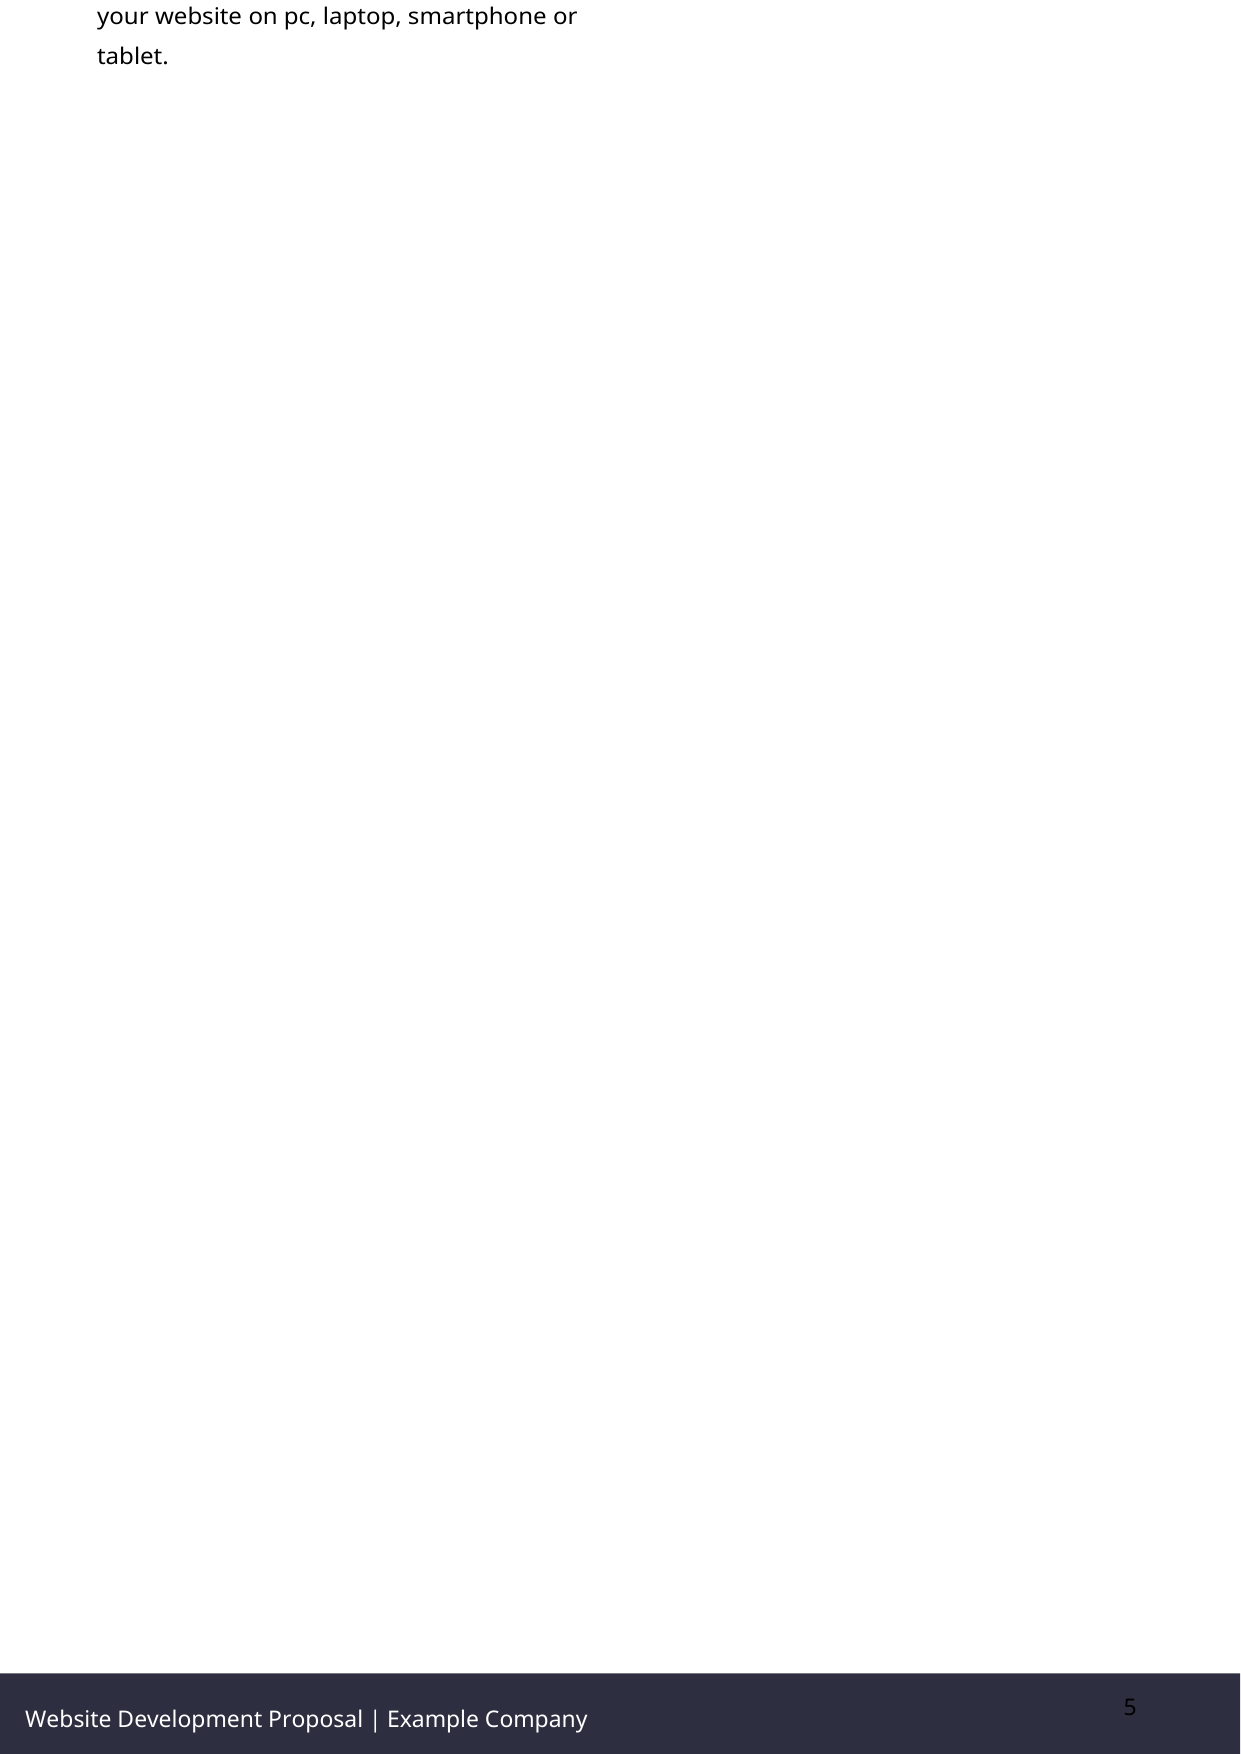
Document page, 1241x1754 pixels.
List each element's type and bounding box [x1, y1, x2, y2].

text [97, 0, 631, 71]
